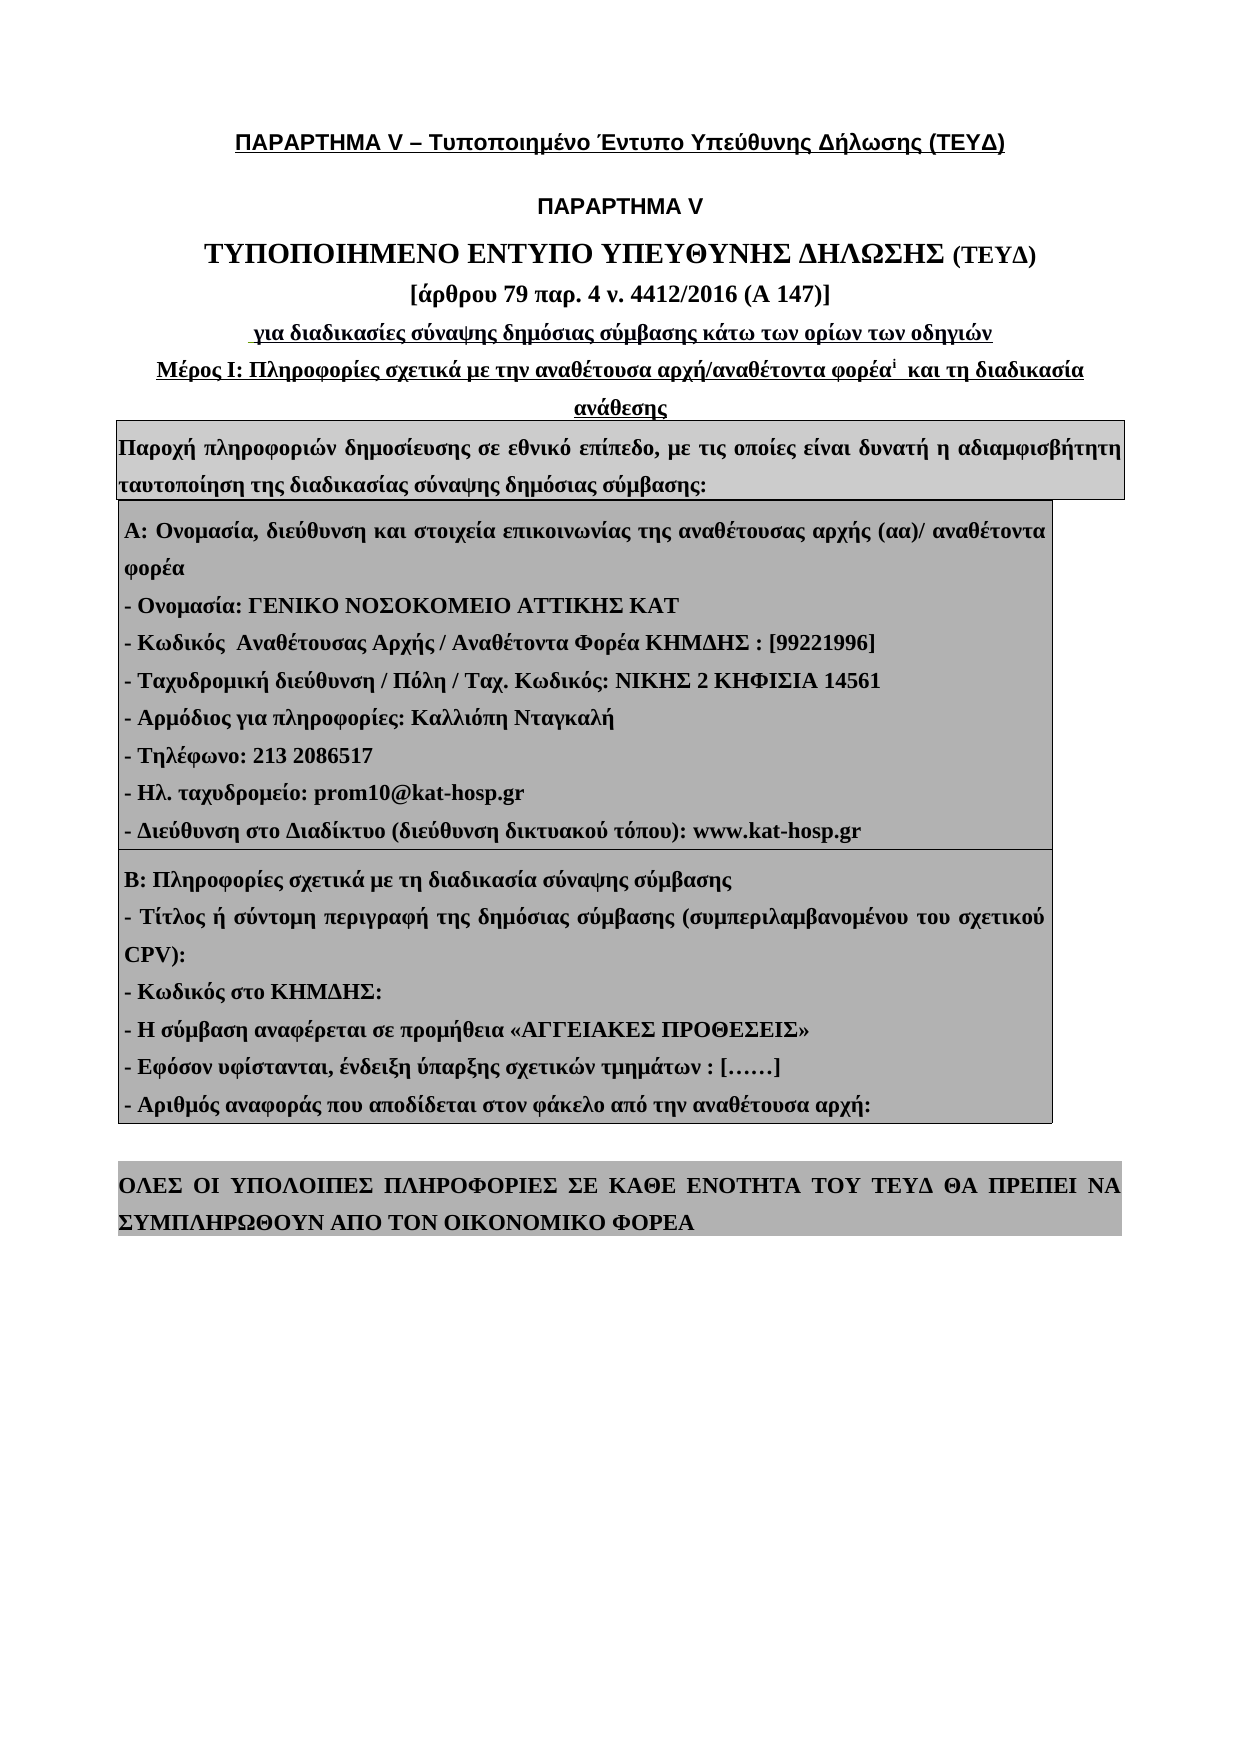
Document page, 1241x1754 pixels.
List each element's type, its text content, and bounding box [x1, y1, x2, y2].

text ΤΥΠΟΠΟΙΗΜΕΝΟ ΕΝΤΥΠΟ ΥΠΕΥΘΥΝΗΣ ΔΗΛΩΣΗΣ (TEΥΔ) [118, 233, 1122, 270]
text για διαδικασίες σύναψης δημόσιας σύμβασης κάτω των ορίων των οδηγιών [118, 308, 1122, 345]
text Παροχή πληροφοριών δημοσίευσης σε εθνικό επίπεδο, με τις οποίες είναι δυνατή η αδιαμφισβήτητη ταυτοποίηση της διαδικασίας σύναψης δημόσιας σύμβασης: [117, 421, 1124, 499]
text ΟΛΕΣ ΟΙ ΥΠΟΛΟΙΠΕΣ ΠΛΗΡΟΦΟΡΙΕΣ ΣΕ ΚΑΘΕ ΕΝΟΤΗΤΑ ΤΟΥ ΤΕΥΔ ΘΑ ΠΡΕΠΕΙ ΝΑ ΣΥΜΠΛΗΡΩΘΟΥΝ ΑΠΟ ΤΟΝ ΟΙΚΟΝΟΜΙΚΟ ΦΟΡΕΑ [118, 1161, 1122, 1236]
table_cell Β: Πληροφορίες σχετικά με τη διαδικασία σύναψης σύμβασης - Τίτλος ή σύντομη περιγραφή της δημόσιας σύμβασης (συμπεριλαμβανομένου του σχετικού CPV): - Κωδικός στο ΚΗΜΔΗΣ: - Η σύμβαση αναφέρεται σε προμήθεια «ΑΓΓΕΙΑΚΕΣ ΠΡΟΘΕΣΕΙΣ» - Εφόσον υφίστανται, ένδειξη ύπαρξης σχετικών τμημάτων : [……] - Αριθμός αναφοράς που αποδίδεται στον φάκελο από την αναθέτουσα αρχή: [119, 850, 1052, 1123]
table_header Α: Ονομασία, διεύθυνση και στοιχεία επικοινωνίας της αναθέτουσας αρχής (αα)/ αναθέτοντα φορέα - Ονομασία: ΓΕΝΙΚΟ ΝΟΣΟΚΟΜΕΙΟ ΑΤΤΙΚΗΣ ΚΑΤ - Κωδικός Αναθέτουσας Αρχής / Αναθέτοντα Φορέα ΚΗΜΔΗΣ : [99221996] - Ταχυδρομική διεύθυνση / Πόλη / Ταχ. Κωδικός: ΝΙΚΗΣ 2 ΚΗΦΙΣΙΑ 14561 - Αρμόδιος για πληροφορίες: Καλλιόπη Νταγκαλή - Τηλέφωνο: 213 2086517 - Ηλ. ταχυδρομείο: prom10@kat-hosp.gr - Διεύθυνση στο Διαδίκτυο (διεύθυνση δικτυακού τόπου): www.kat-hosp.gr [119, 501, 1052, 849]
subtitle ΠΑΡΑΡΤΗΜΑ V – Τυποποιημένο Έντυπο Υπεύθυνης Δήλωσης (ΤΕΥΔ) [118, 118, 1122, 156]
text ΠΑΡΑΡΤΗΜΑ V [118, 193, 1122, 219]
text [άρθρου 79 παρ. 4 ν. 4412/2016 (Α 147)] [118, 270, 1122, 308]
text Μέρος Ι: Πληροφορίες σχετικά με την αναθέτουσα αρχή/αναθέτοντα φορέα και τη διαδικασία ανάθεσης [118, 345, 1122, 420]
